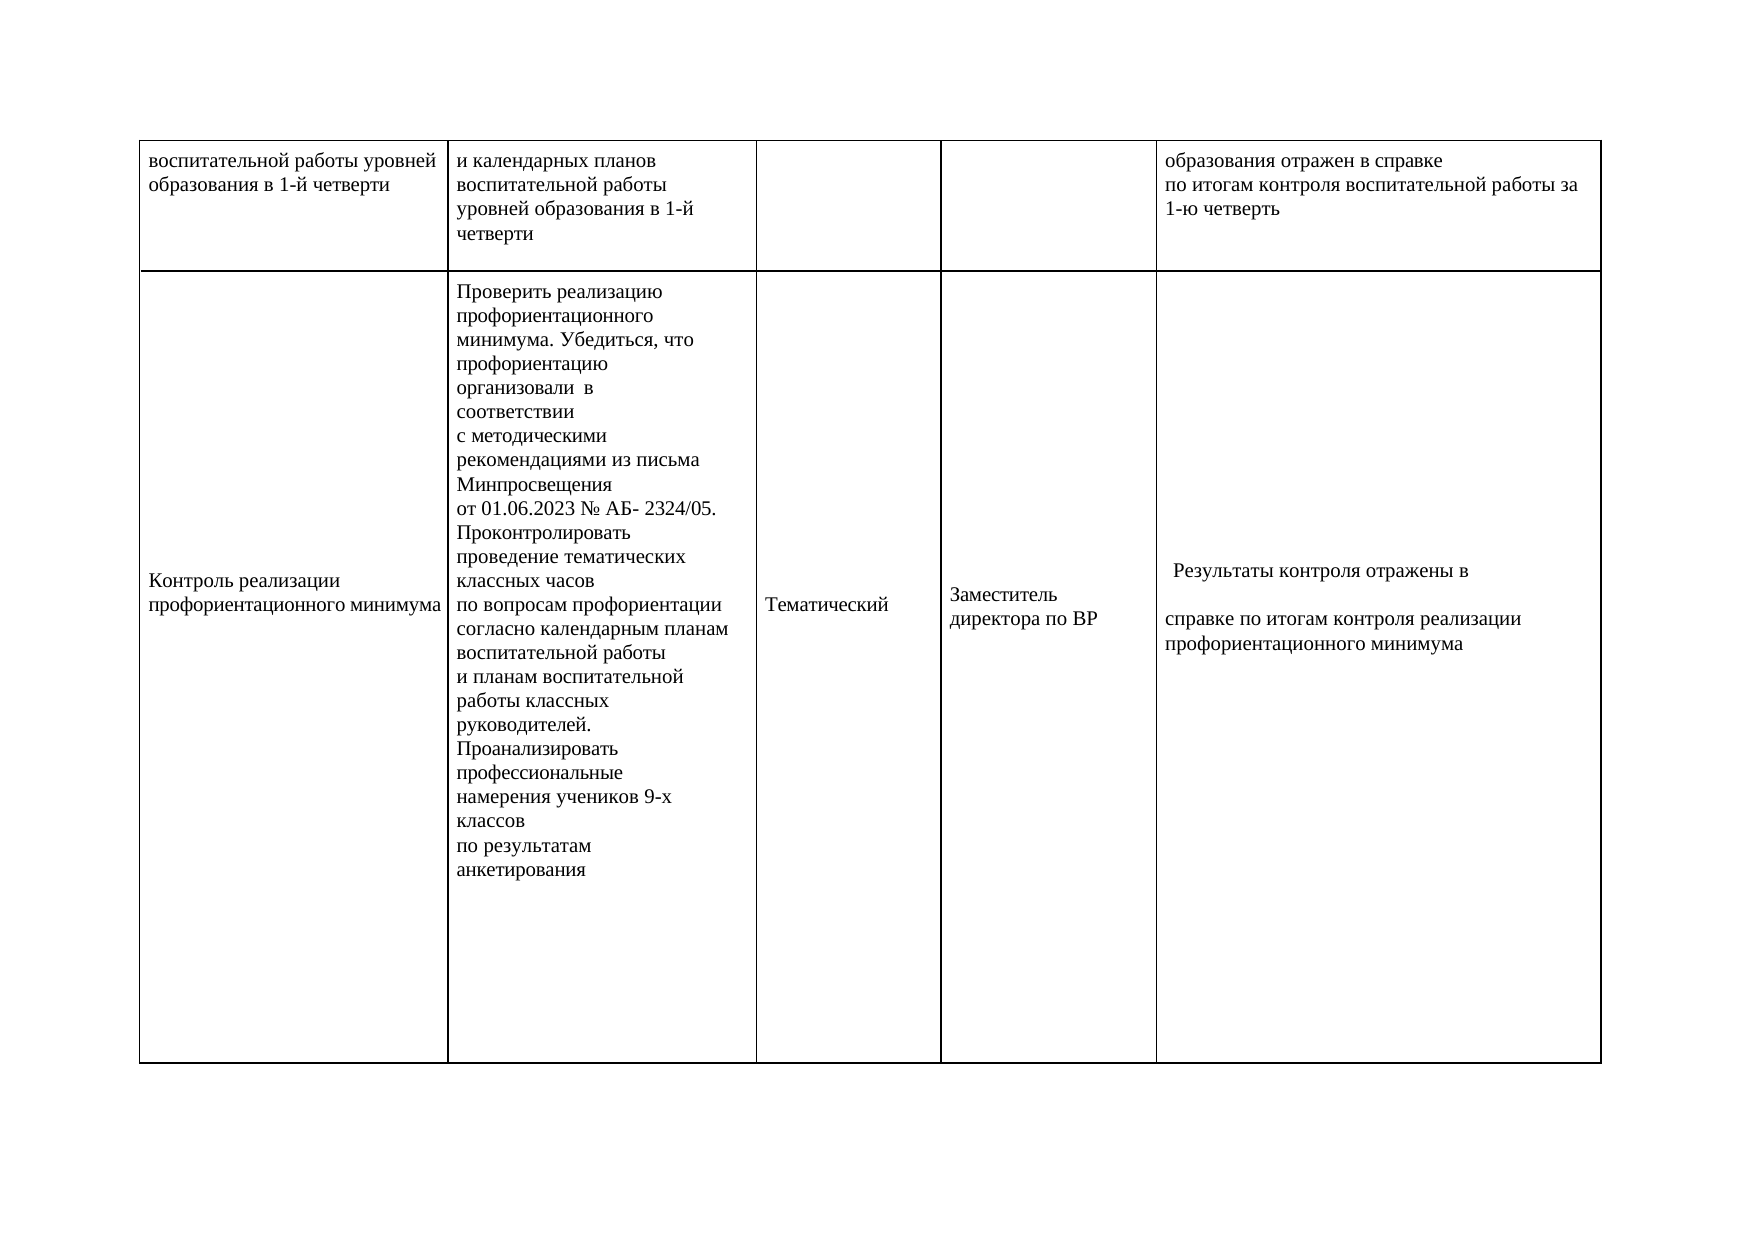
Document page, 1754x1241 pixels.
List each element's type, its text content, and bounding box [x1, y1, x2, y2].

table_header воспитательной работы уровней образования в 1-й четверти [140, 141, 447, 270]
table_header [757, 141, 940, 270]
table_header и календарных планов воспитательной работы уровней образования в 1-й четверти [449, 141, 756, 270]
table_cell Результаты контроля отражены в справке по итогам контроля реализации профориентационного минимума [1157, 272, 1600, 1062]
table_header [942, 141, 1156, 270]
table_cell Контроль реализации профориентационного минимума [140, 271, 447, 1062]
table_header образования отражен в справке по итогам контроля воспитательной работы за 1-ю четверть [1157, 141, 1600, 270]
table_cell Заместитель директора по ВР [942, 272, 1156, 1062]
table_cell Проверить реализацию профориентационного минимума. Убедиться, что профориентацию организовали в соответствии с методическими рекомендациями из письма Минпросвещения от 01.06.2023 № АБ- 2324/05. Проконтролировать проведение тематических классных часов по вопросам профориентации согласно календарным планам воспитательной работы и планам воспитательной работы классных руководителей. Проанализировать профессиональные намерения учеников 9-х классов по результатам анкетирования [449, 272, 756, 1062]
table_cell Тематический [757, 272, 940, 1062]
